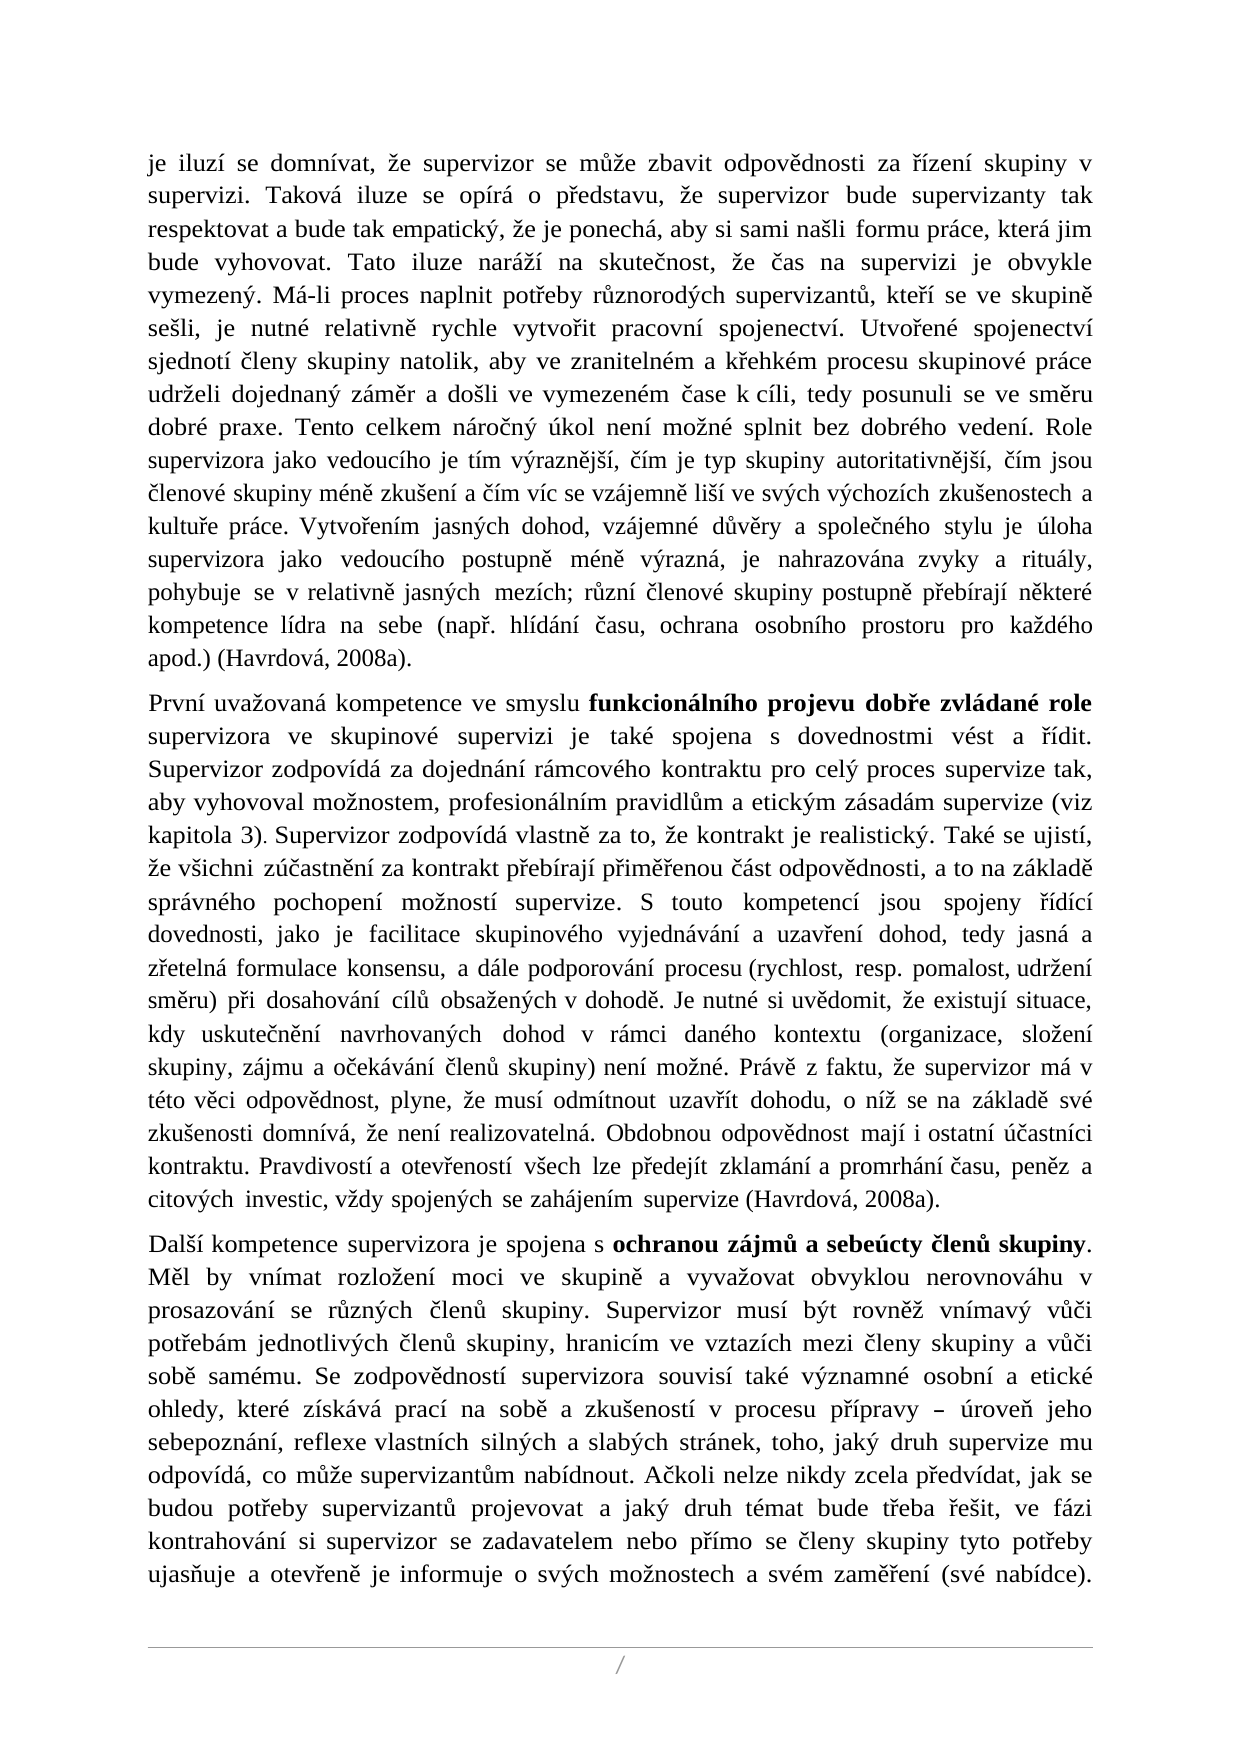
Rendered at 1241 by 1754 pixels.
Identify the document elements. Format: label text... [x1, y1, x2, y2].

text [148, 148, 1093, 672]
text První uvažovaná kompetence ve smyslu funkcionálního projevu dobře zvládané role supervizora ve skupinové supervizi je také spojena s dovednostmi vést a řídit. Supervizor zodpovídá za dojednání rámcového kontraktu pro celý proces supervize tak, aby vyhovoval možnostem, profesionálním pravidlům a etickým zásadám supervize (viz kapitola 3). Supervizor zodpovídá vlastně za to, že kontrakt je realistický. Také se ujistí, že všichni zúčastnění za kontrakt přebírají přiměřenou část odpovědnosti, a to na základě správného pochopení možností supervize. S touto kompetencí jsou spojeny řídící dovednosti, jako je facilitace skupinového vyjednávání a uzavření dohod, tedy jasná a zřetelná formulace konsensu, a dále podporování procesu (rychlost, resp. pomalost, udržení směru) při dosahování cílů obsažených v dohodě. Je nutné si uvědomit, že existují situace, kdy uskutečnění navrhovaných dohod v rámci daného kontextu (organizace, složení skupiny, zájmu a očekávání členů skupiny) není možné. Právě z faktu, že supervizor má v této věci odpovědnost, plyne, že musí odmítnout uzavřít dohodu, o níž se na základě své zkušenosti domnívá, že není realizovatelná. Obdobnou odpovědnost mají i ostatní účastníci kontraktu. Pravdivostí a otevřeností všech lze předejít zklamání a promrhání času, peněz a citových investic, vždy spojených se zahájením supervize (Havrdová, 2008a). [148, 688, 1093, 1212]
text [148, 1229, 1093, 1588]
